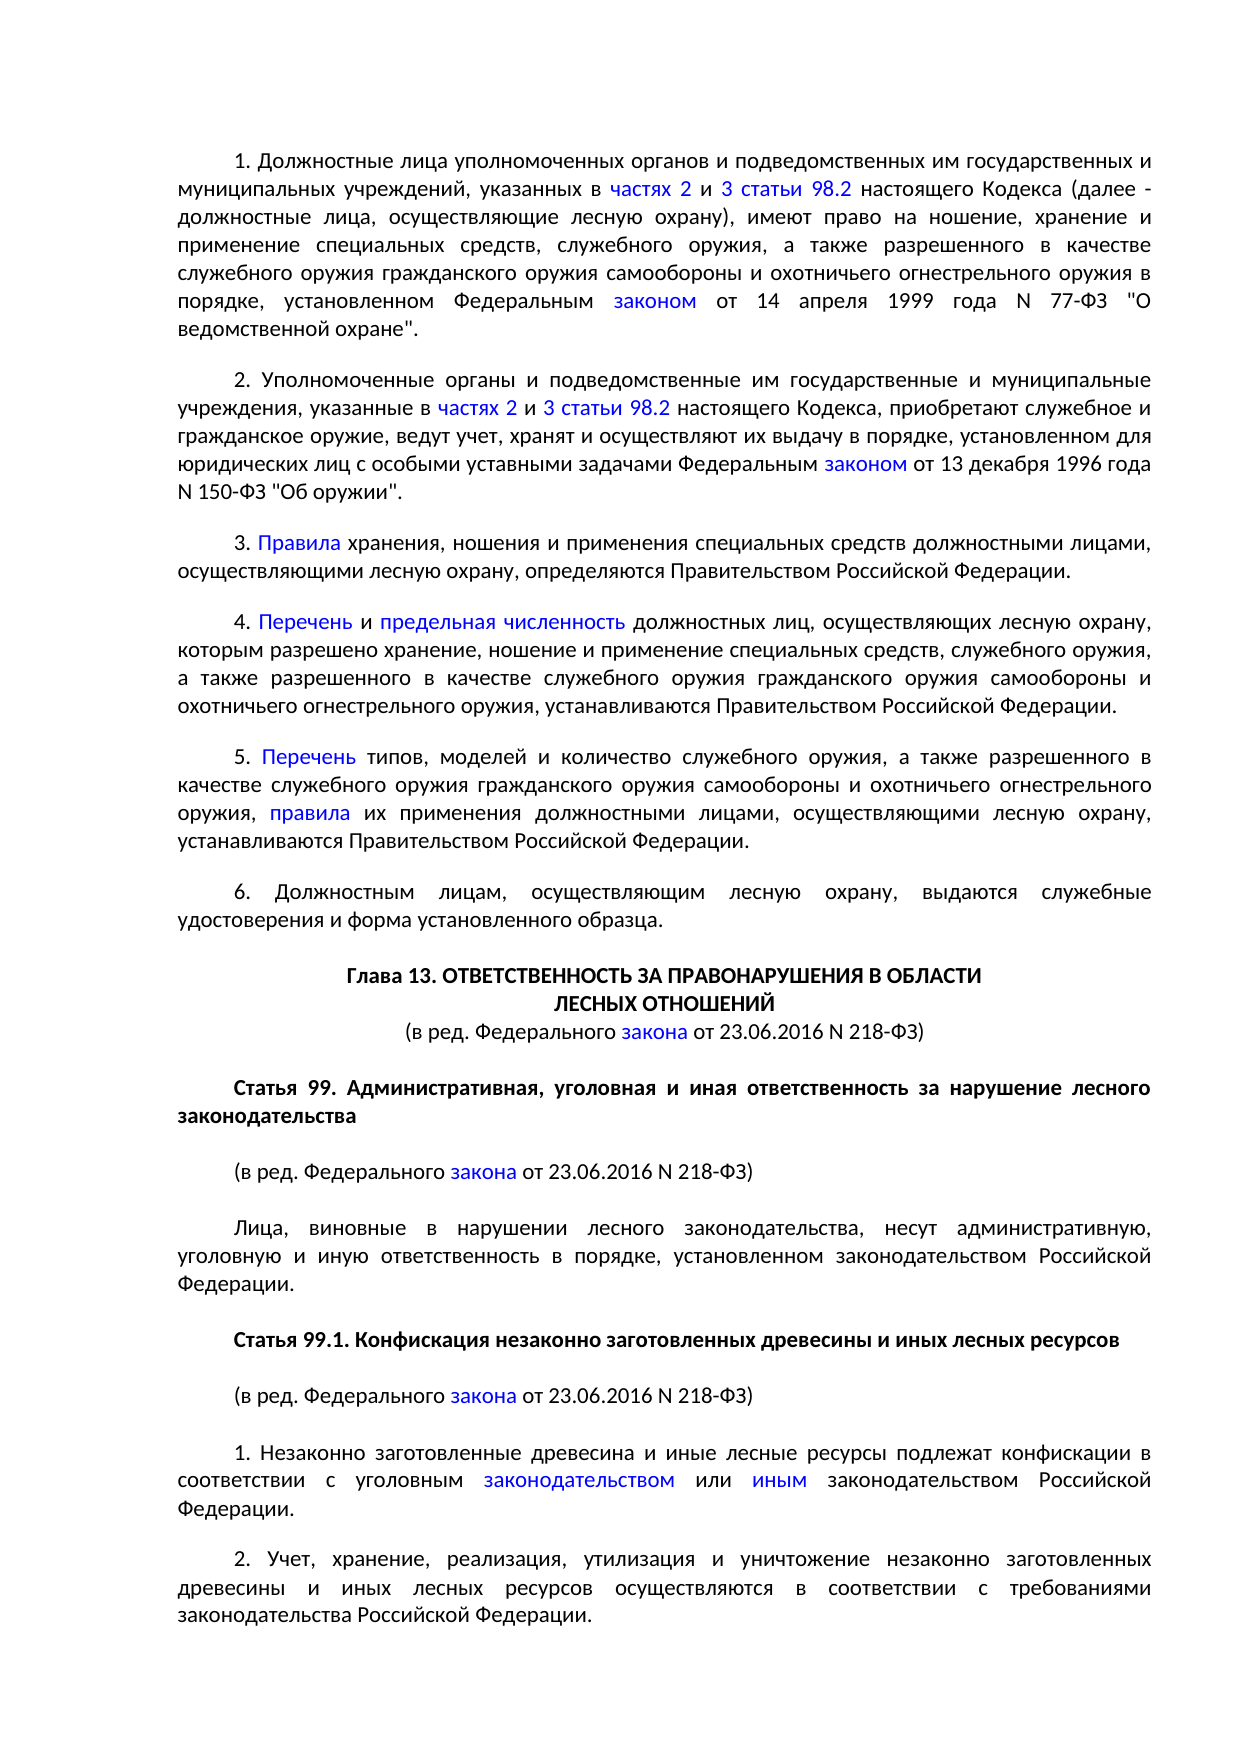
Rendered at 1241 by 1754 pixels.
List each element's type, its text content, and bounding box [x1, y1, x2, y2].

text (в ред. Федерального закона от 23.06.2016 N 218-ФЗ) [177, 1382, 1152, 1409]
text 5. Перечень типов, моделей и количество служебного оружия, а также разрешенного в качестве служебного оружия гражданского оружия самообороны и охотничьего огнестрельного оружия, правила их применения должностными лицами, осуществляющими лесную охрану, устанавливаются Правительством Российской Федерации. [177, 742, 1152, 854]
title Статья 99. Административная, уголовная и иная ответственность за нарушение лесного законодательства [177, 1073, 1152, 1129]
text (в ред. Федерального закона от 23.06.2016 N 218-ФЗ) [177, 1017, 1152, 1045]
text 6. Должностным лицам, осуществляющим лесную охрану, выдаются служебные удостоверения и форма установленного образца. [177, 877, 1152, 933]
text 4. Перечень и предельная численность должностных лиц, осуществляющих лесную охрану, которым разрешено хранение, ношение и применение специальных средств, служебного оружия, а также разрешенного в качестве служебного оружия гражданского оружия самообороны и охотничьего огнестрельного оружия, устанавливаются Правительством Российской Федерации. [177, 607, 1152, 719]
text 1. Должностные лица уполномоченных органов и подведомственных им государственных и муниципальных учреждений, указанных в частях 2 и 3 статьи 98.2 настоящего Кодекса (далее - должностные лица, осуществляющие лесную охрану), имеют право на ношение, хранение и применение специальных средств, служебного оружия, а также разрешенного в качестве служебного оружия гражданского оружия самообороны и охотничьего огнестрельного оружия в порядке, установленном Федеральным законом от 14 апреля 1999 года N 77-ФЗ "О ведомственной охране". [177, 146, 1152, 342]
title ЛЕСНЫХ ОТНОШЕНИЙ [177, 989, 1152, 1017]
text 1. Незаконно заготовленные древесина и иные лесные ресурсы подлежат конфискации в соответствии с уголовным законодательством или иным законодательством Российской Федерации. [177, 1438, 1152, 1522]
text Лица, виновные в нарушении лесного законодательства, несут административную, уголовную и иную ответственность в порядке, установленном законодательством Российской Федерации. [177, 1213, 1152, 1297]
text (в ред. Федерального закона от 23.06.2016 N 218-ФЗ) [177, 1157, 1152, 1185]
title Статья 99.1. Конфискация незаконно заготовленных древесины и иных лесных ресурсов [177, 1326, 1152, 1353]
title Глава 13. ОТВЕТСТВЕННОСТЬ ЗА ПРАВОНАРУШЕНИЯ В ОБЛАСТИ [177, 961, 1152, 989]
text 2. Учет, хранение, реализация, утилизация и уничтожение незаконно заготовленных древесины и иных лесных ресурсов осуществляются в соответствии с требованиями законодательства Российской Федерации. [177, 1544, 1152, 1629]
text 2. Уполномоченные органы и подведомственные им государственные и муниципальные учреждения, указанные в частях 2 и 3 статьи 98.2 настоящего Кодекса, приобретают служебное и гражданское оружие, ведут учет, хранят и осуществляют их выдачу в порядке, установленном для юридических лиц с особыми уставными задачами Федеральным законом от 13 декабря 1996 года N 150-ФЗ "Об оружии". [177, 365, 1152, 505]
text 3. Правила хранения, ношения и применения специальных средств должностными лицами, осуществляющими лесную охрану, определяются Правительством Российской Федерации. [177, 528, 1152, 584]
